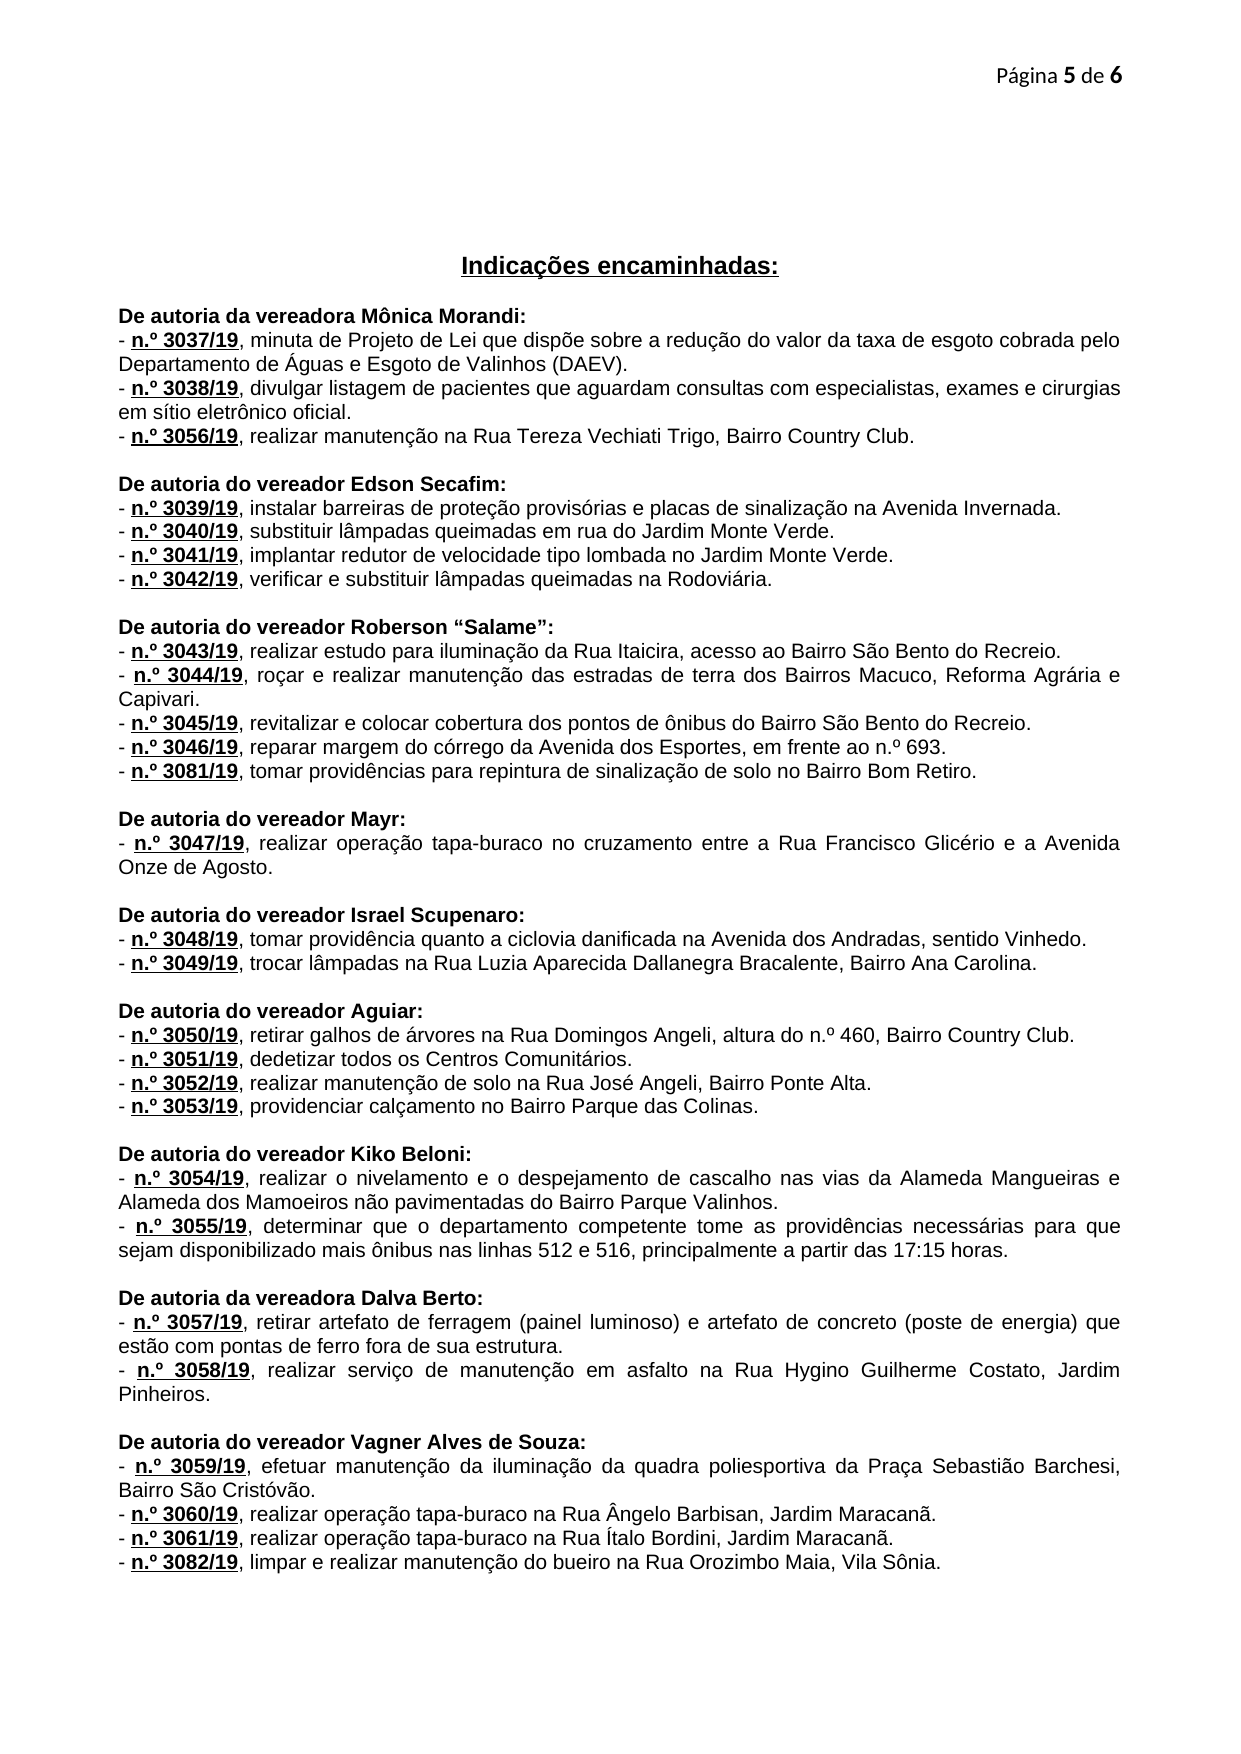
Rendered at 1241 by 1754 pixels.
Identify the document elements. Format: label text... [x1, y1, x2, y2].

text - n.º 3054/19, realizar o nivelamento e o despejamento de cascalho nas vias da Alameda Mangueiras e Alameda dos Mamoeiros não pavimentadas do Bairro Parque Valinhos. [118, 1166, 1122, 1214]
text De autoria da vereadora Dalva Berto: [118, 1286, 1122, 1310]
text - n.º 3081/19, tomar providências para repintura de sinalização de solo no Bairro Bom Retiro. [118, 759, 1122, 783]
text - n.º 3043/19, realizar estudo para iluminação da Rua Itaicira, acesso ao Bairro São Bento do Recreio. [118, 639, 1122, 663]
text - n.º 3057/19, retirar artefato de ferragem (painel luminoso) e artefato de concreto (poste de energia) que estão com pontas de ferro fora de sua estrutura. [118, 1310, 1122, 1358]
text De autoria do vereador Mayr: [118, 807, 1122, 831]
text De autoria do vereador Israel Scupenaro: [118, 903, 1122, 927]
text - n.º 3047/19, realizar operação tapa-buraco no cruzamento entre a Rua Francisco Glicério e a Avenida Onze de Agosto. [118, 831, 1122, 879]
text - n.º 3037/19, minuta de Projeto de Lei que dispõe sobre a redução do valor da taxa de esgoto cobrada pelo Departamento de Águas e Esgoto de Valinhos (DAEV). [118, 328, 1122, 376]
text De autoria do vereador Edson Secafim: [118, 471, 1122, 495]
text - n.º 3045/19, revitalizar e colocar cobertura dos pontos de ônibus do Bairro São Bento do Recreio. [118, 711, 1122, 735]
text - n.º 3056/19, realizar manutenção na Rua Tereza Vechiati Trigo, Bairro Country Club. [118, 423, 1122, 447]
text - n.º 3061/19, realizar operação tapa-buraco na Rua Ítalo Bordini, Jardim Maracanã. [118, 1526, 1122, 1549]
text - n.º 3039/19, instalar barreiras de proteção provisórias e placas de sinalização na Avenida Invernada. [118, 495, 1122, 519]
text - n.º 3051/19, dedetizar todos os Centros Comunitários. [118, 1046, 1122, 1070]
text - n.º 3040/19, substituir lâmpadas queimadas em rua do Jardim Monte Verde. [118, 519, 1122, 543]
text - n.º 3048/19, tomar providência quanto a ciclovia danificada na Avenida dos Andradas, sentido Vinhedo. [118, 927, 1122, 951]
text De autoria do vereador Kiko Beloni: [118, 1142, 1122, 1166]
text Indicações encaminhadas: [118, 251, 1122, 280]
text De autoria do vereador Vagner Alves de Souza: [118, 1430, 1122, 1454]
text - n.º 3049/19, trocar lâmpadas na Rua Luzia Aparecida Dallanegra Bracalente, Bairro Ana Carolina. [118, 951, 1122, 974]
text - n.º 3052/19, realizar manutenção de solo na Rua José Angeli, Bairro Ponte Alta. [118, 1070, 1122, 1094]
text - n.º 3041/19, implantar redutor de velocidade tipo lombada no Jardim Monte Verde. [118, 543, 1122, 567]
text De autoria da vereadora Mônica Morandi: [118, 304, 1122, 328]
text - n.º 3082/19, limpar e realizar manutenção do bueiro na Rua Orozimbo Maia, Vila Sônia. [118, 1549, 1122, 1573]
text De autoria do vereador Roberson “Salame”: [118, 615, 1122, 639]
text - n.º 3055/19, determinar que o departamento competente tome as providências necessárias para que sejam disponibilizado mais ônibus nas linhas 512 e 516, principalmente a partir das 17:15 horas. [118, 1214, 1122, 1262]
text - n.º 3060/19, realizar operação tapa-buraco na Rua Ângelo Barbisan, Jardim Maracanã. [118, 1502, 1122, 1526]
text - n.º 3046/19, reparar margem do córrego da Avenida dos Esportes, em frente ao n.º 693. [118, 735, 1122, 759]
text - n.º 3038/19, divulgar listagem de pacientes que aguardam consultas com especialistas, exames e cirurgias em sítio eletrônico oficial. [118, 376, 1122, 423]
text De autoria do vereador Aguiar: [118, 998, 1122, 1022]
text - n.º 3059/19, efetuar manutenção da iluminação da quadra poliesportiva da Praça Sebastião Barchesi, Bairro São Cristóvão. [118, 1454, 1122, 1502]
text - n.º 3044/19, roçar e realizar manutenção das estradas de terra dos Bairros Macuco, Reforma Agrária e Capivari. [118, 663, 1122, 711]
text - n.º 3042/19, verificar e substituir lâmpadas queimadas na Rodoviária. [118, 567, 1122, 591]
text - n.º 3058/19, realizar serviço de manutenção em asfalto na Rua Hygino Guilherme Costato, Jardim Pinheiros. [118, 1358, 1122, 1406]
text - n.º 3050/19, retirar galhos de árvores na Rua Domingos Angeli, altura do n.º 460, Bairro Country Club. [118, 1022, 1122, 1046]
text - n.º 3053/19, providenciar calçamento no Bairro Parque das Colinas. [118, 1094, 1122, 1118]
